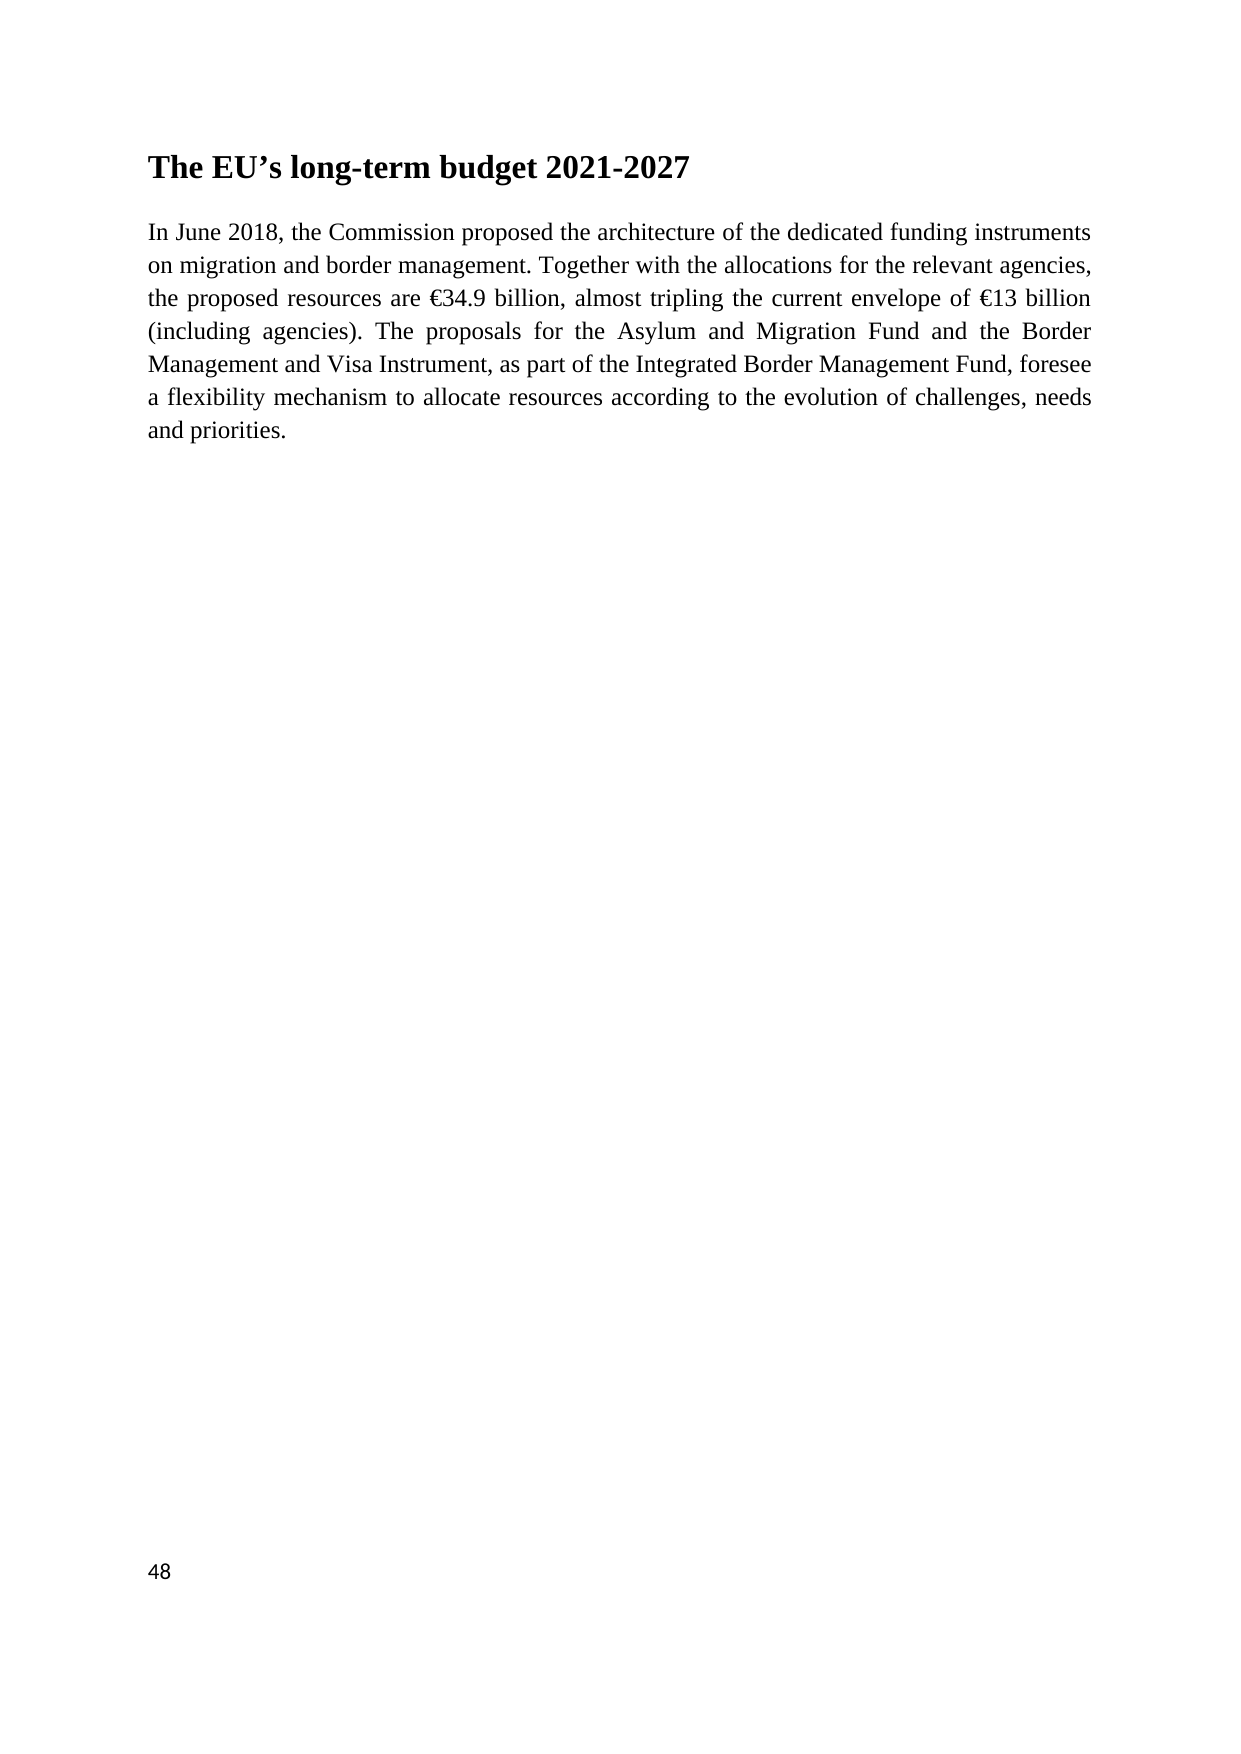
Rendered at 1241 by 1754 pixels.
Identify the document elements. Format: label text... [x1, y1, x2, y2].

text In June 2018, the Commission proposed the architecture of the dedicated funding instruments on migration and border management. Together with the allocations for the relevant agencies, the proposed resources are €34.9 billion, almost tripling the current envelope of €13 billion (including agencies). The proposals for the Asylum and Migration Fund and the Border Management and Visa Instrument, as part of the Integrated Border Management Fund, foresee a flexibility mechanism to allocate resources according to the evolution of challenges, needs and priorities. [148, 217, 1093, 443]
title The EU’s long-term budget 2021-2027 [148, 148, 1093, 186]
